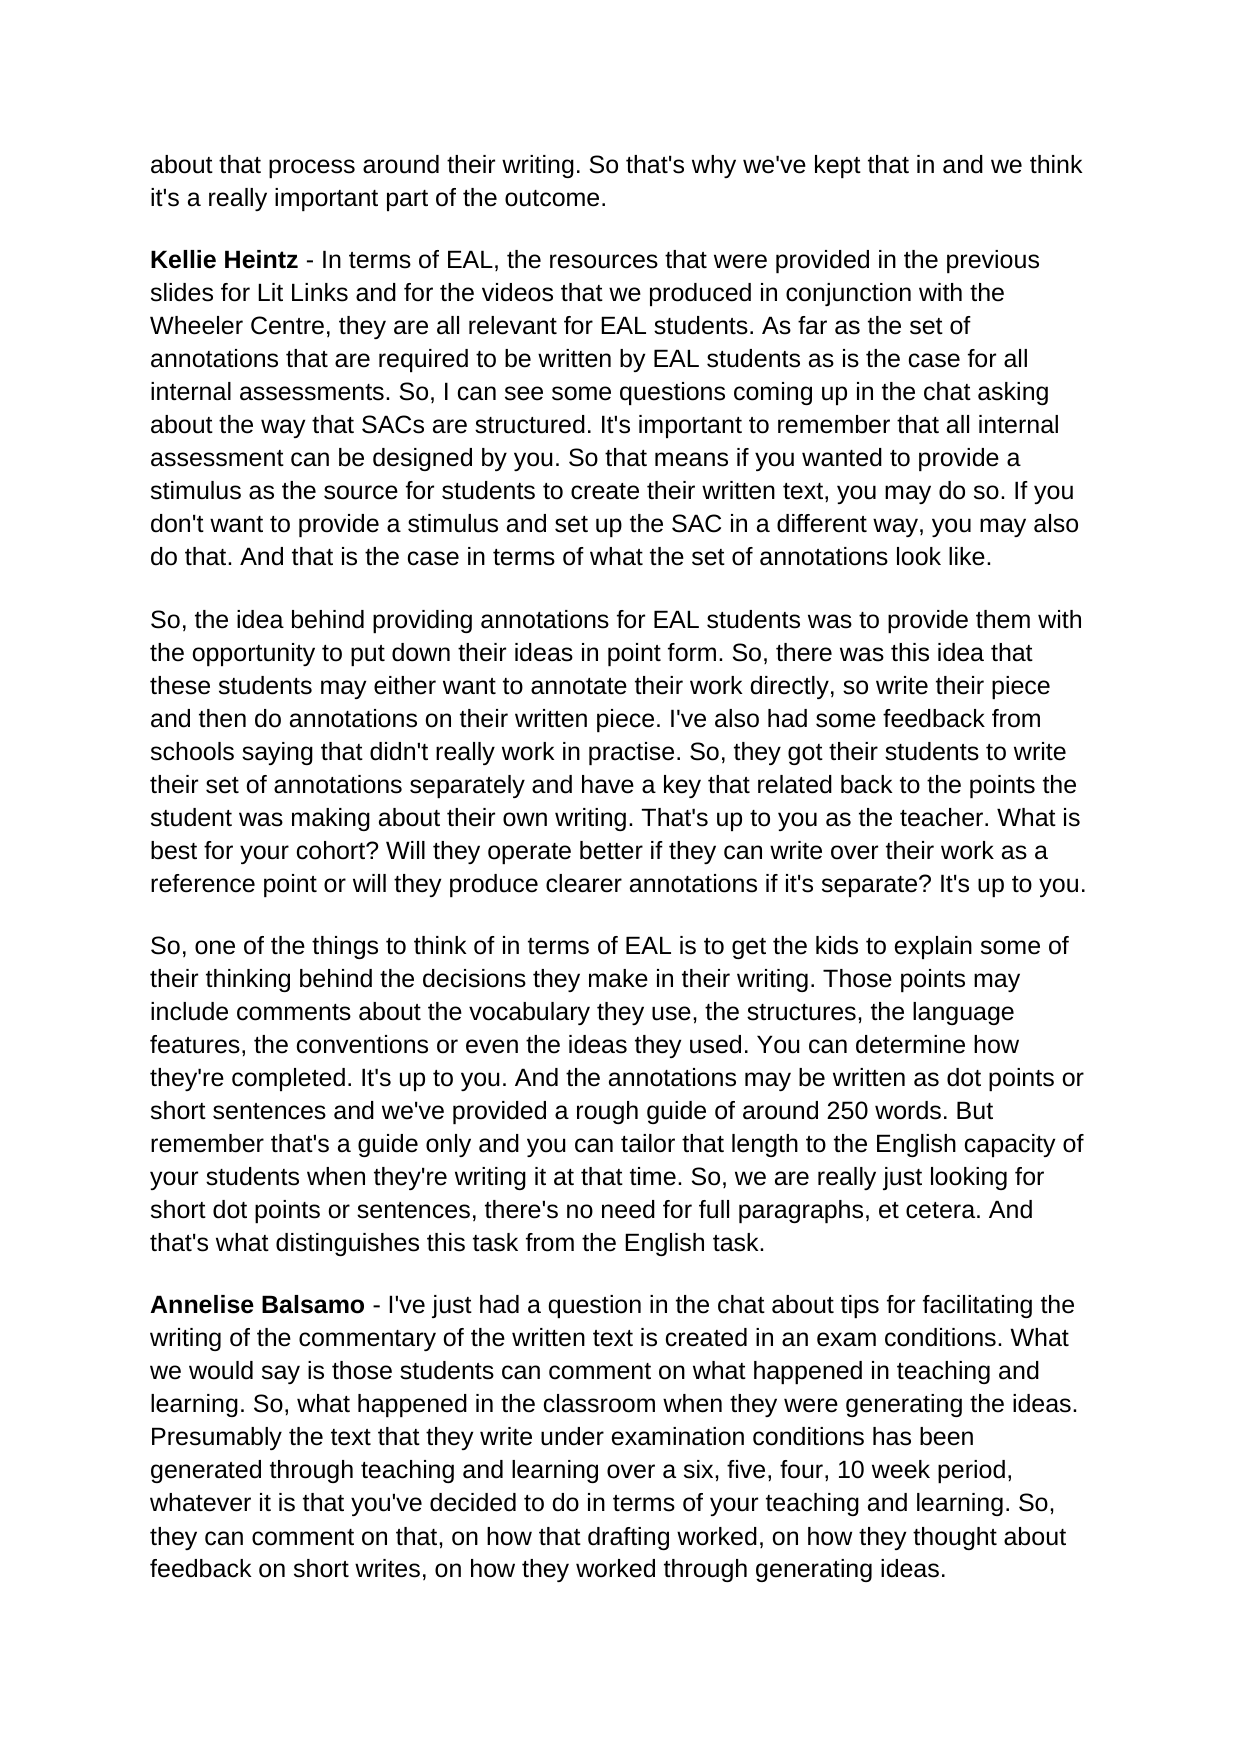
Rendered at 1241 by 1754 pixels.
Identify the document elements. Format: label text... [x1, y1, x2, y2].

text Kellie Heintz - In terms of EAL, the resources that were provided in the previous slides for Lit Links and for the videos that we produced in conjunction with the Wheeler Centre, they are all relevant for EAL students. As far as the set of annotations that are required to be written by EAL students as is the case for all internal assessments. So, I can see some questions coming up in the chat asking about the way that SACs are structured. It's important to remember that all internal assessment can be designed by you. So that means if you wanted to provide a stimulus as the source for students to create their written text, you may do so. If you don't want to provide a stimulus and set up the SAC in a different way, you may also do that. And that is the case in terms of what the set of annotations look like. [150, 245, 1090, 571]
text So, one of the things to think of in terms of EAL is to get the kids to explain some of their thinking behind the decisions they make in their writing. Those points may include comments about the vocabulary they use, the structures, the language features, the conventions or even the ideas they used. You can determine how they're completed. It's up to you. And the annotations may be written as dot points or short sentences and we've provided a rough guide of around 250 words. But remember that's a guide only and you can tailor that length to the English capacity of your students when they're writing it at that time. So, we are really just looking for short dot points or sentences, there's no need for full paragraphs, et cetera. And that's what distinguishes this task from the English task. [150, 931, 1090, 1257]
text So, the idea behind providing annotations for EAL students was to provide them with the opportunity to put down their ideas in point form. So, there was this idea that these students may either want to annotate their work directly, so write their piece and then do annotations on their written piece. I've also had some feedback from schools saying that didn't really work in practise. So, they got their students to write their set of annotations separately and have a key that related back to the points the student was making about their own writing. That's up to you as the teacher. What is best for your cohort? Will they operate better if they can write over their work as a reference point or will they produce clearer annotations if it's separate? It's up to you. [150, 604, 1090, 897]
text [150, 150, 1090, 212]
text Annelise Balsamo - I've just had a question in the chat about tips for facilitating the writing of the commentary of the written text is created in an exam conditions. What we would say is those students can comment on what happened in teaching and learning. So, what happened in the classroom when they were generating the ideas. Presumably the text that they write under examination conditions has been generated through teaching and learning over a six, five, four, 10 week period, whatever it is that you've decided to do in terms of your teaching and learning. So, they can comment on that, on how that drafting worked, on how they thought about feedback on short writes, on how they worked through generating ideas. [150, 1290, 1090, 1583]
